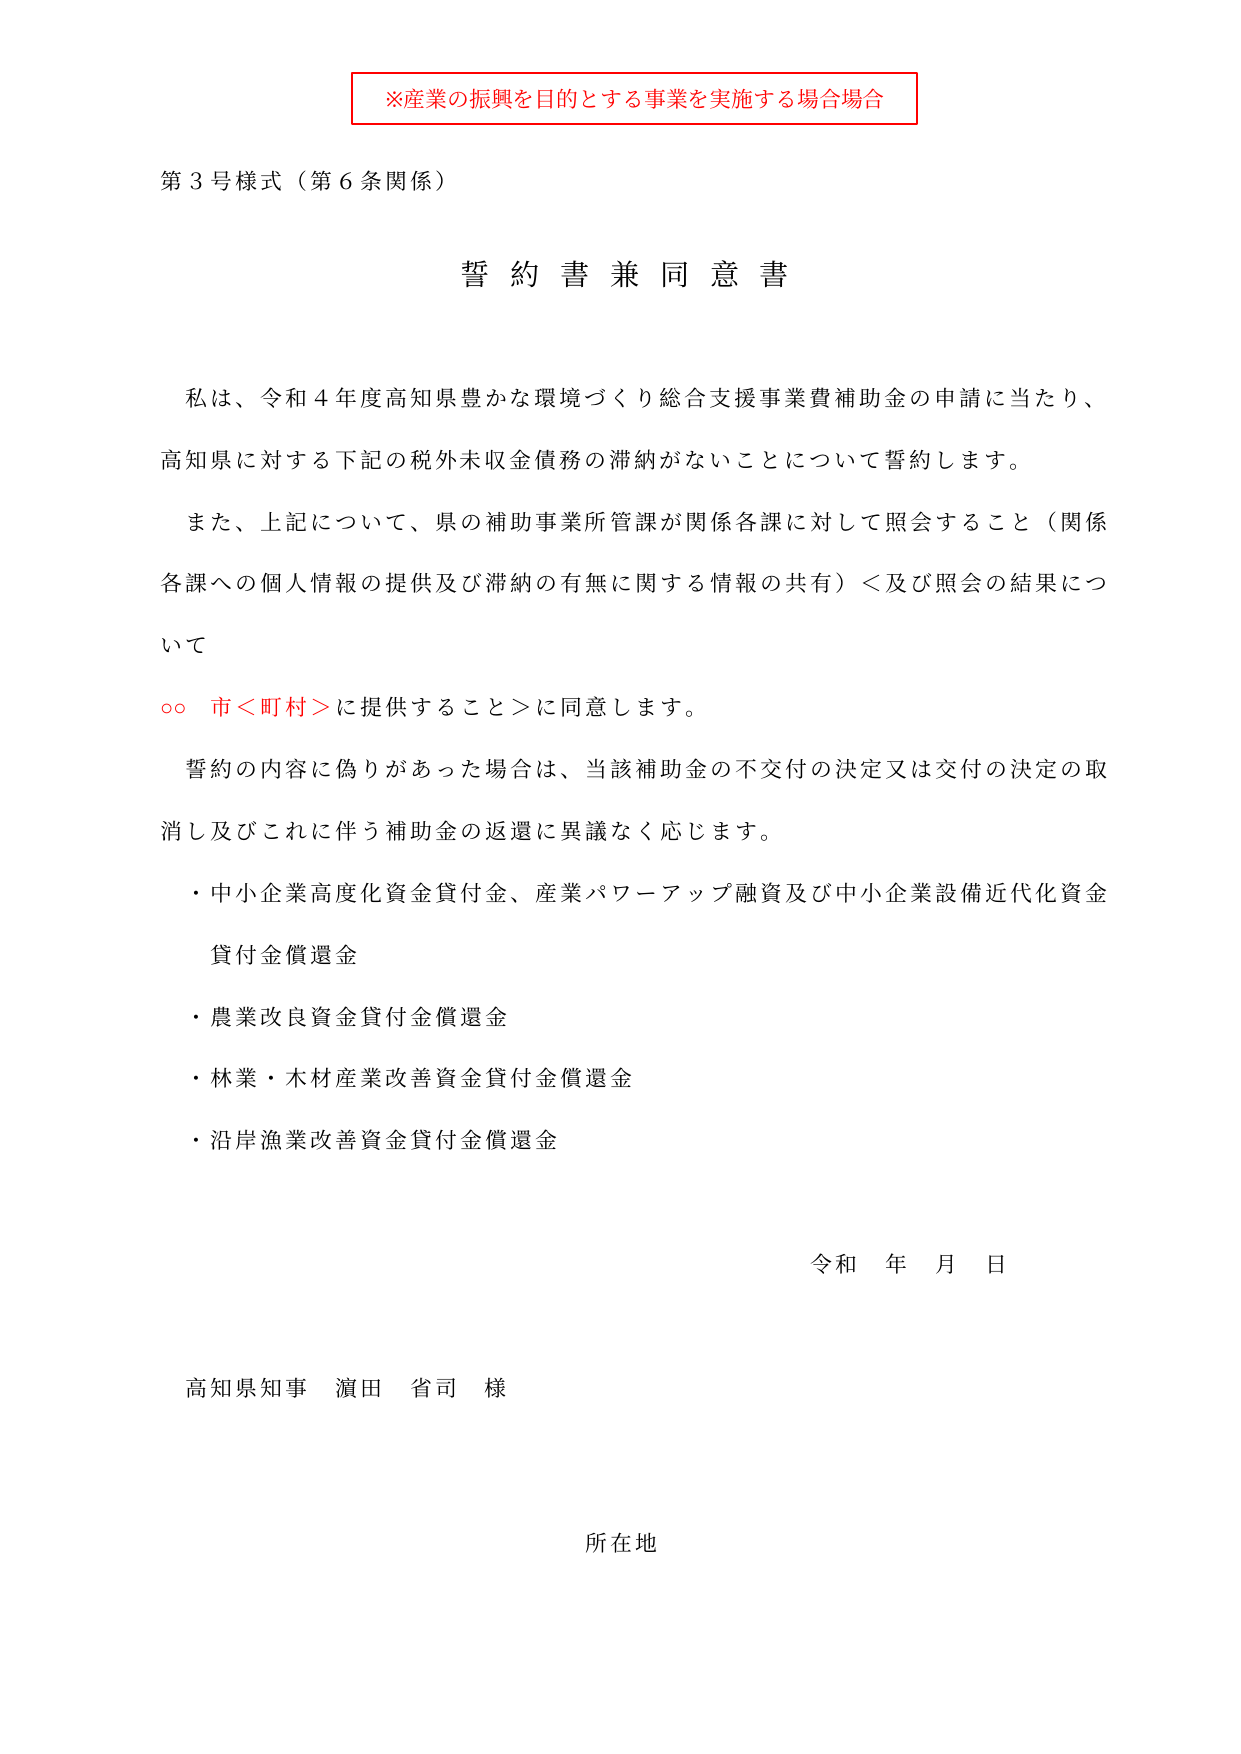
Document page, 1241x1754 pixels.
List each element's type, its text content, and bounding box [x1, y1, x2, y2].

text 所在地 [160, 1511, 1110, 1572]
text 誓約書兼同意書 [160, 242, 1110, 304]
text 高知県知事 濵田 省司 様 [160, 1356, 1110, 1418]
text 誓約の内容に偽りがあった場合は、当該補助金の不交付の決定又は交付の決定の取消し及びこれに伴う補助金の返還に異議なく応じます。 [160, 737, 1110, 861]
text 私は、令和４年度高知県豊かな環境づくり総合支援事業費補助金の申請に当たり、高知県に対する下記の税外未収金債務の滞納がないことについて誓約します。 [160, 366, 1110, 489]
text ・中小企業高度化資金貸付金、産業パワーアップ融資及び中小企業設備近代化資金貸付金償還金 [185, 861, 1110, 984]
text 第３号様式（第６条関係） [160, 149, 1110, 211]
text ・沿岸漁業改善資金貸付金償還金 [160, 1108, 1110, 1170]
text ・農業改良資金貸付金償還金 [160, 984, 1110, 1046]
text 令和 年 月 日 [160, 1232, 1110, 1294]
text また、上記について、県の補助事業所管課が関係各課に対して照会すること（関係各課への個人情報の提供及び滞納の有無に関する情報の共有）＜及び照会の結果について [160, 489, 1110, 675]
text ・林業・木材産業改善資金貸付金償還金 [160, 1046, 1110, 1108]
text ○○市＜町村＞に提供すること＞に同意します。 [160, 675, 1110, 737]
